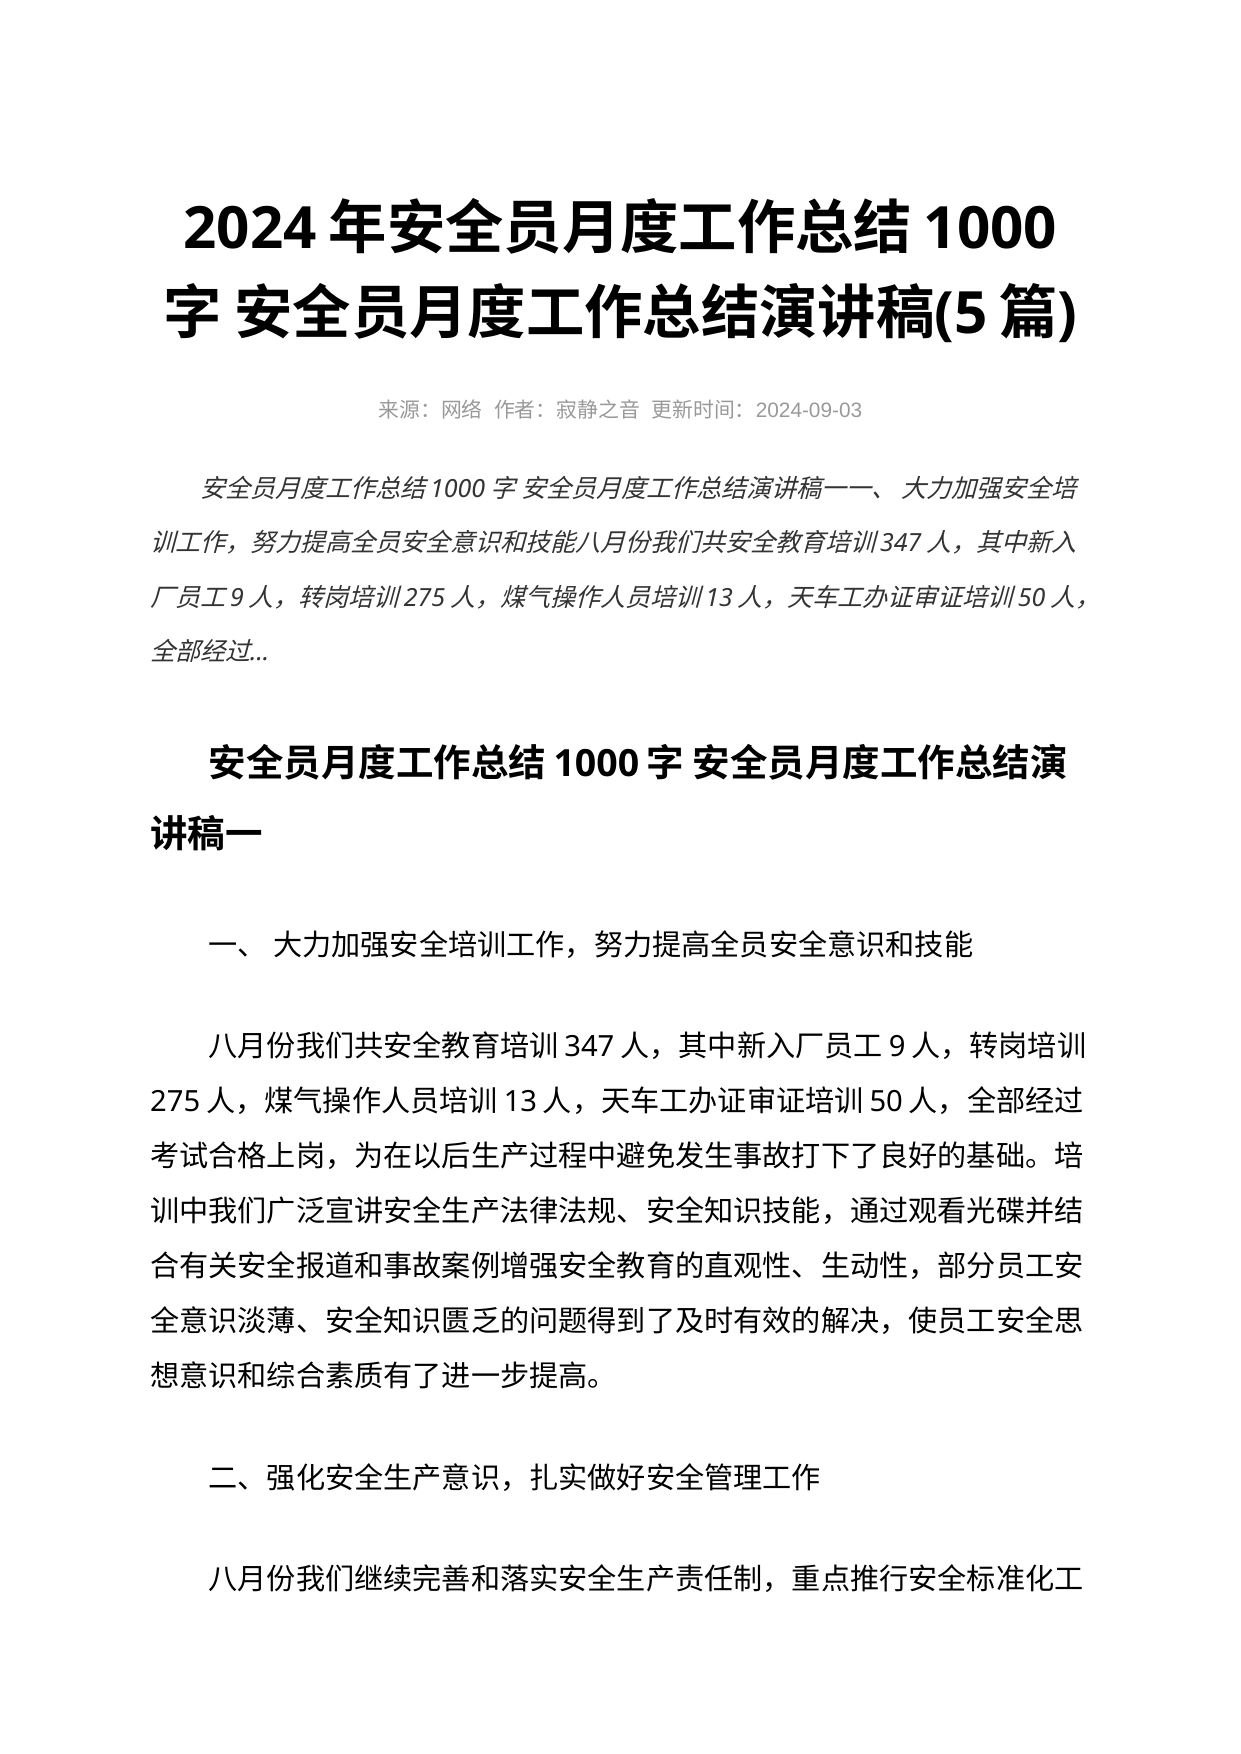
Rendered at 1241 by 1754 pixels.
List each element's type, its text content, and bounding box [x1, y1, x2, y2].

subtitle 2024年安全员月度工作总结1000字 安全员月度工作总结演讲稿(5篇) [150, 181, 1090, 351]
text 来源：网络 作者：寂静之音 更新时间：2024-09-03 [150, 398, 1090, 422]
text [150, 1556, 1090, 1598]
text 一、 大力加强安全培训工作，努力提高全员安全意识和技能 [150, 921, 1090, 963]
text 八月份我们共安全教育培训347人，其中新入厂员工9人，转岗培训275人，煤气操作人员培训13人，天车工办证审证培训50人，全部经过考试合格上岗，为在以后生产过程中避免发生事故打下了良好的基础。培训中我们广泛宣讲安全生产法律法规、安全知识技能，通过观看光碟并结合有关安全报道和事故案例增强安全教育的直观性、生动性，部分员工安全意识淡薄、安全知识匮乏的问题得到了及时有效的解决，使员工安全思想意识和综合素质有了进一步提高。 [150, 1023, 1090, 1395]
text 安全员月度工作总结1000字 安全员月度工作总结演讲稿一一、 大力加强安全培训工作，努力提高全员安全意识和技能八月份我们共安全教育培训347人，其中新入厂员工9人，转岗培训275人，煤气操作人员培训13人，天车工办证审证培训50人，全部经过... [150, 468, 1090, 668]
text 安全员月度工作总结1000字 安全员月度工作总结演讲稿一 [150, 733, 1090, 858]
text 二、强化安全生产意识，扎实做好安全管理工作 [150, 1454, 1090, 1496]
